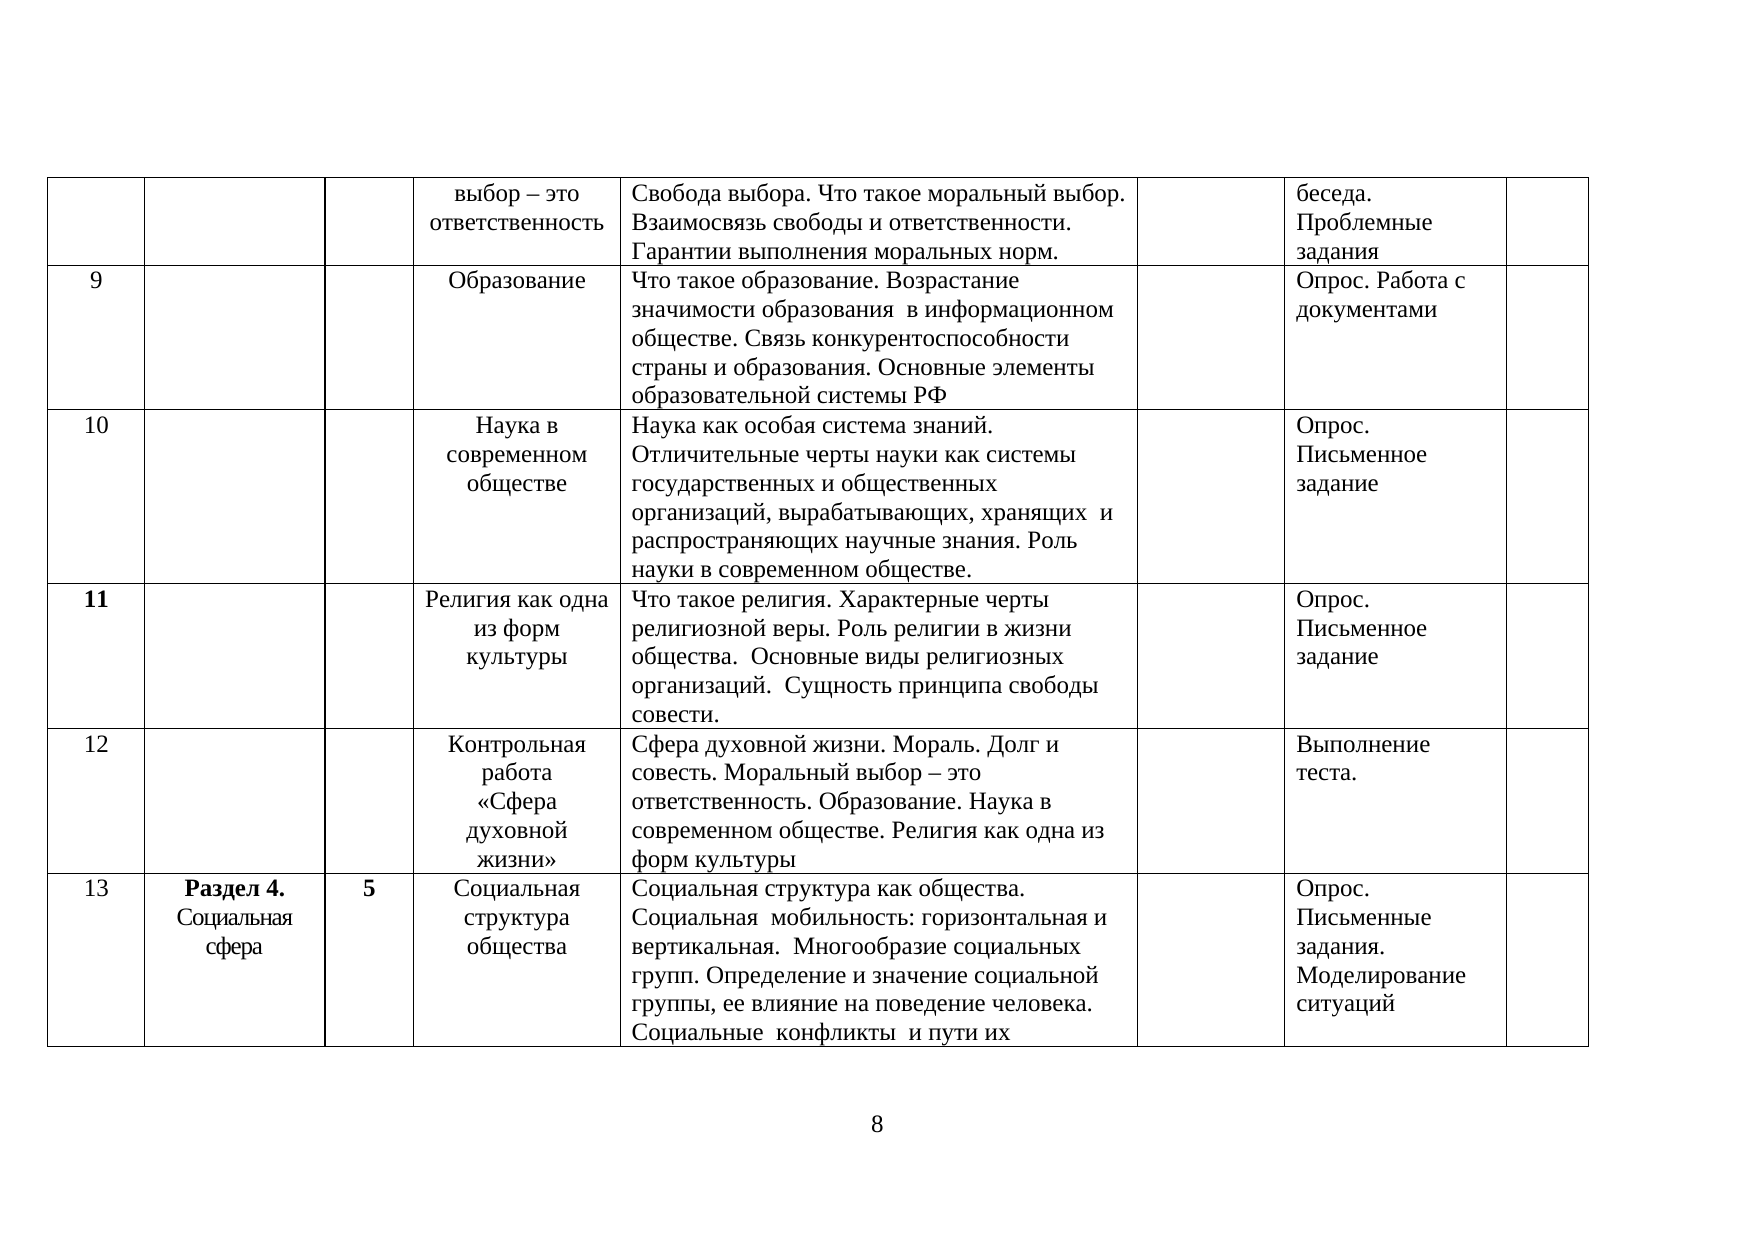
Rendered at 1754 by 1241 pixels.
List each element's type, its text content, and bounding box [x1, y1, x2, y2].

table_cell Контрольная работа «Сфера духовной жизни» [414, 729, 620, 872]
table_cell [1285, 178, 1506, 264]
table_cell [326, 729, 413, 872]
table_cell [1138, 410, 1284, 583]
table_cell [145, 178, 324, 264]
table_cell 10 [48, 410, 144, 583]
table_cell [1507, 584, 1588, 728]
table_cell Наука в современном обществе [414, 410, 620, 583]
table_cell [1138, 729, 1284, 872]
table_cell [1285, 874, 1506, 1046]
table_cell [145, 584, 324, 728]
table_cell [326, 266, 413, 409]
table_cell Сфера духовной жизни. Мораль. Долг и совесть. Моральный выбор – это ответственность. Образование. Наука в современном обществе. Религия как одна из форм культуры [621, 729, 1137, 872]
table_cell Опрос. Письменное задание [1285, 410, 1506, 583]
table_cell [1138, 584, 1284, 728]
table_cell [145, 874, 324, 1046]
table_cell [621, 178, 1137, 264]
table_cell [145, 266, 324, 409]
table_cell Образование [414, 266, 620, 409]
table_cell [1507, 266, 1588, 409]
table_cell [621, 874, 1137, 1046]
table_cell [326, 584, 413, 728]
table_cell 8 [48, 178, 144, 264]
table_cell [1138, 266, 1284, 409]
table_cell Религия как одна из форм культуры [414, 584, 620, 728]
table_cell 11 [48, 584, 144, 728]
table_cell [414, 178, 620, 264]
table_cell 13 [48, 874, 144, 1046]
table_cell Наука как особая система знаний. Отличительные черты науки как системы государственных и общественных организаций, вырабатывающих, хранящих и распространяющих научные знания. Роль науки в современном обществе. [621, 410, 1137, 583]
table_cell [1507, 729, 1588, 872]
table_cell Опрос. Письменное задание [1285, 584, 1506, 728]
table_cell [1507, 874, 1588, 1046]
table_cell 9 [48, 266, 144, 409]
table_cell 5 [326, 874, 413, 1046]
table_cell [1138, 178, 1284, 264]
table_cell Опрос. Работа с документами [1285, 266, 1506, 409]
table_cell [145, 410, 324, 583]
table_cell [1507, 410, 1588, 583]
table_cell Что такое образование. Возрастание значимости образования в информационном обществе. Связь конкурентоспособности страны и образования. Основные элементы образовательной системы РФ [621, 266, 1137, 409]
table_cell 12 [48, 729, 144, 872]
table_cell Что такое религия. Характерные черты религиозной веры. Роль религии в жизни общества. Основные виды религиозных организаций. Сущность принципа свободы совести. [621, 584, 1137, 728]
table_cell Выполнение теста. [1285, 729, 1506, 872]
table_cell [1507, 178, 1588, 264]
table_cell [326, 410, 413, 583]
table_cell [145, 729, 324, 872]
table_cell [414, 874, 620, 1046]
table_cell [326, 178, 413, 264]
table_cell [1138, 874, 1284, 1046]
